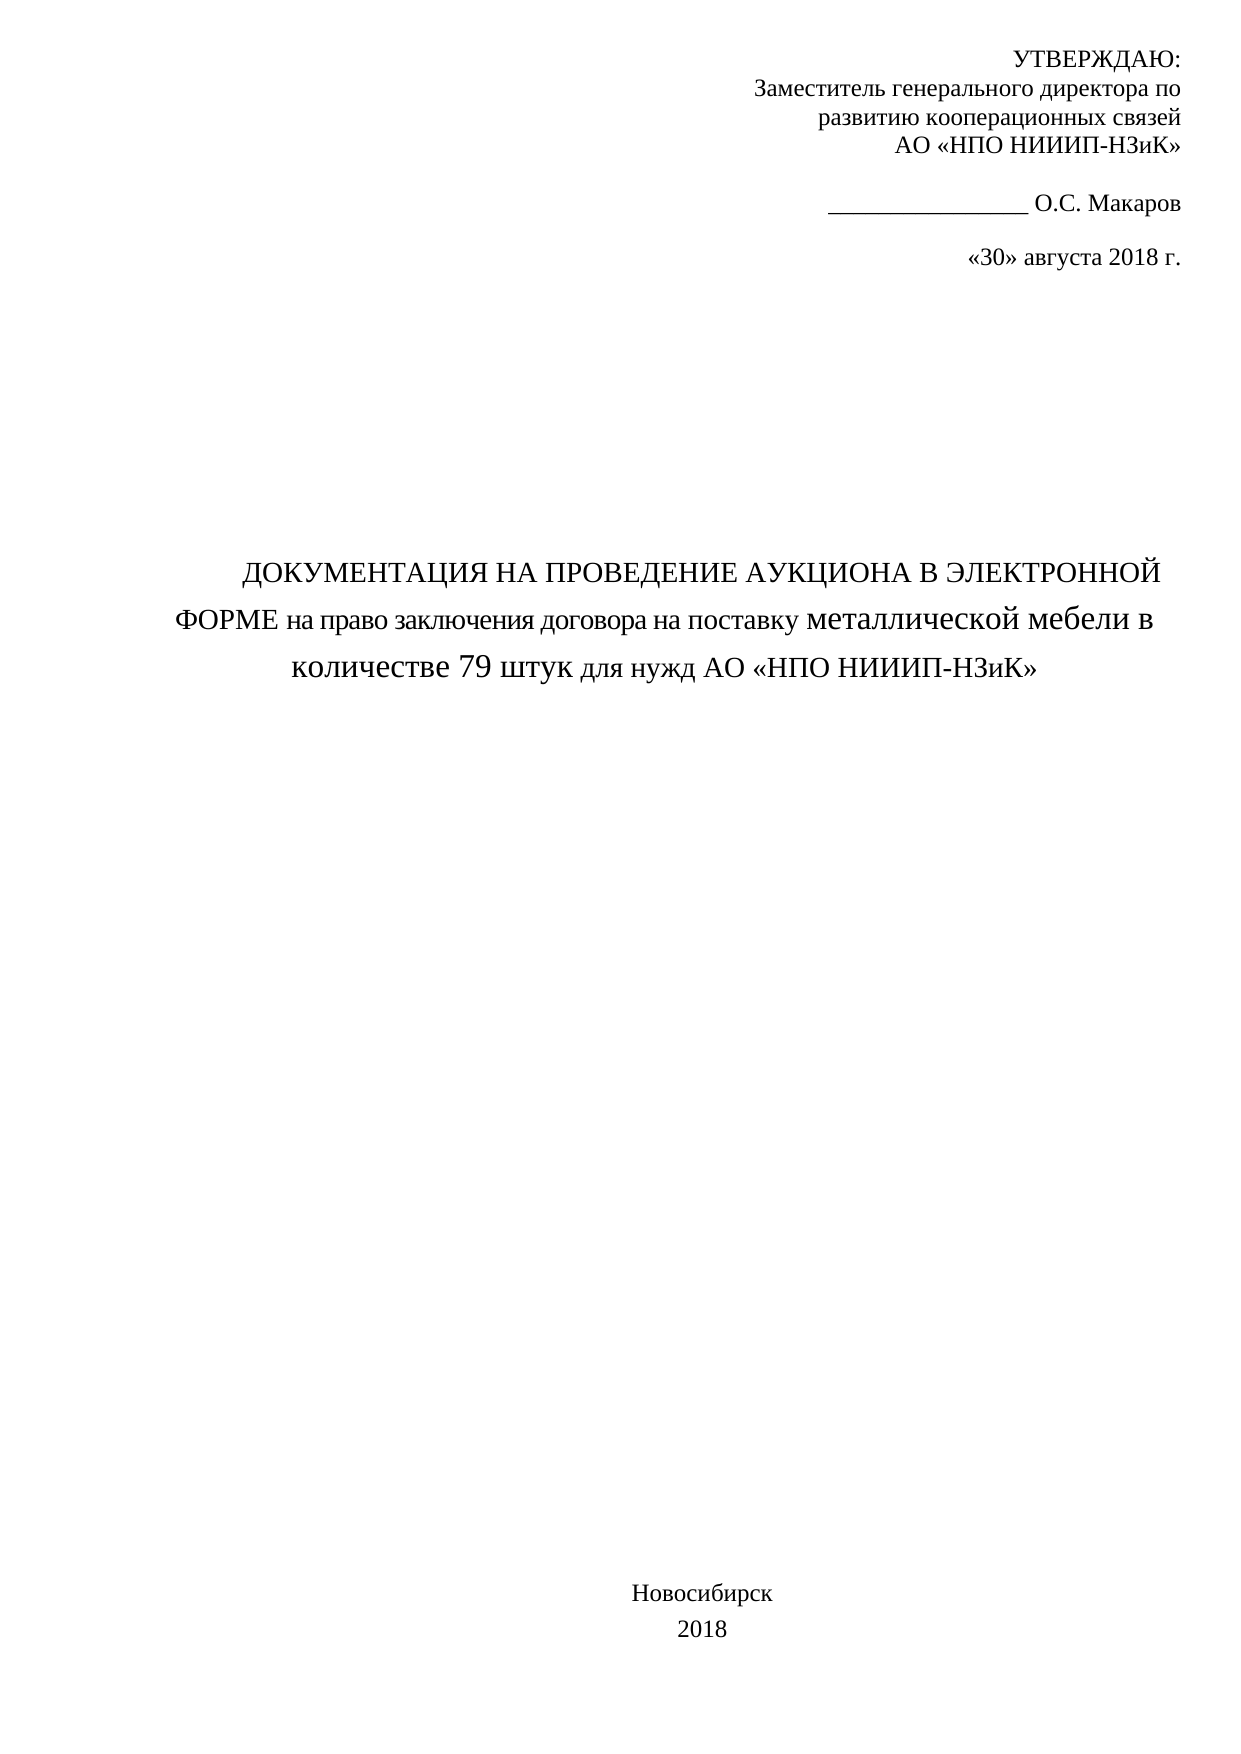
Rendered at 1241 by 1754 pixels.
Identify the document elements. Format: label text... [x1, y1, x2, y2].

text АО «НПО НИИИП-НЗиК» [738, 131, 1181, 159]
text ________________ О.С. Макаров [738, 188, 1181, 217]
text Новосибирск [148, 1578, 1181, 1607]
text «30» августа 2018 г. [148, 242, 1181, 271]
text ДОКУМЕНТАЦИЯ НА ПРОВЕДЕНИЕ АУКЦИОНА В ЭЛЕКТРОННОЙ ФОРМЕ на право заключения договора на поставку металлической мебели в количестве 79 штук для нужд АО «НПО НИИИП-НЗиК» [148, 556, 1181, 685]
text УТВЕРЖДАЮ: Заместитель генерального директора по развитию кооперационных связей [738, 44, 1181, 131]
text 2018 [148, 1614, 1181, 1642]
